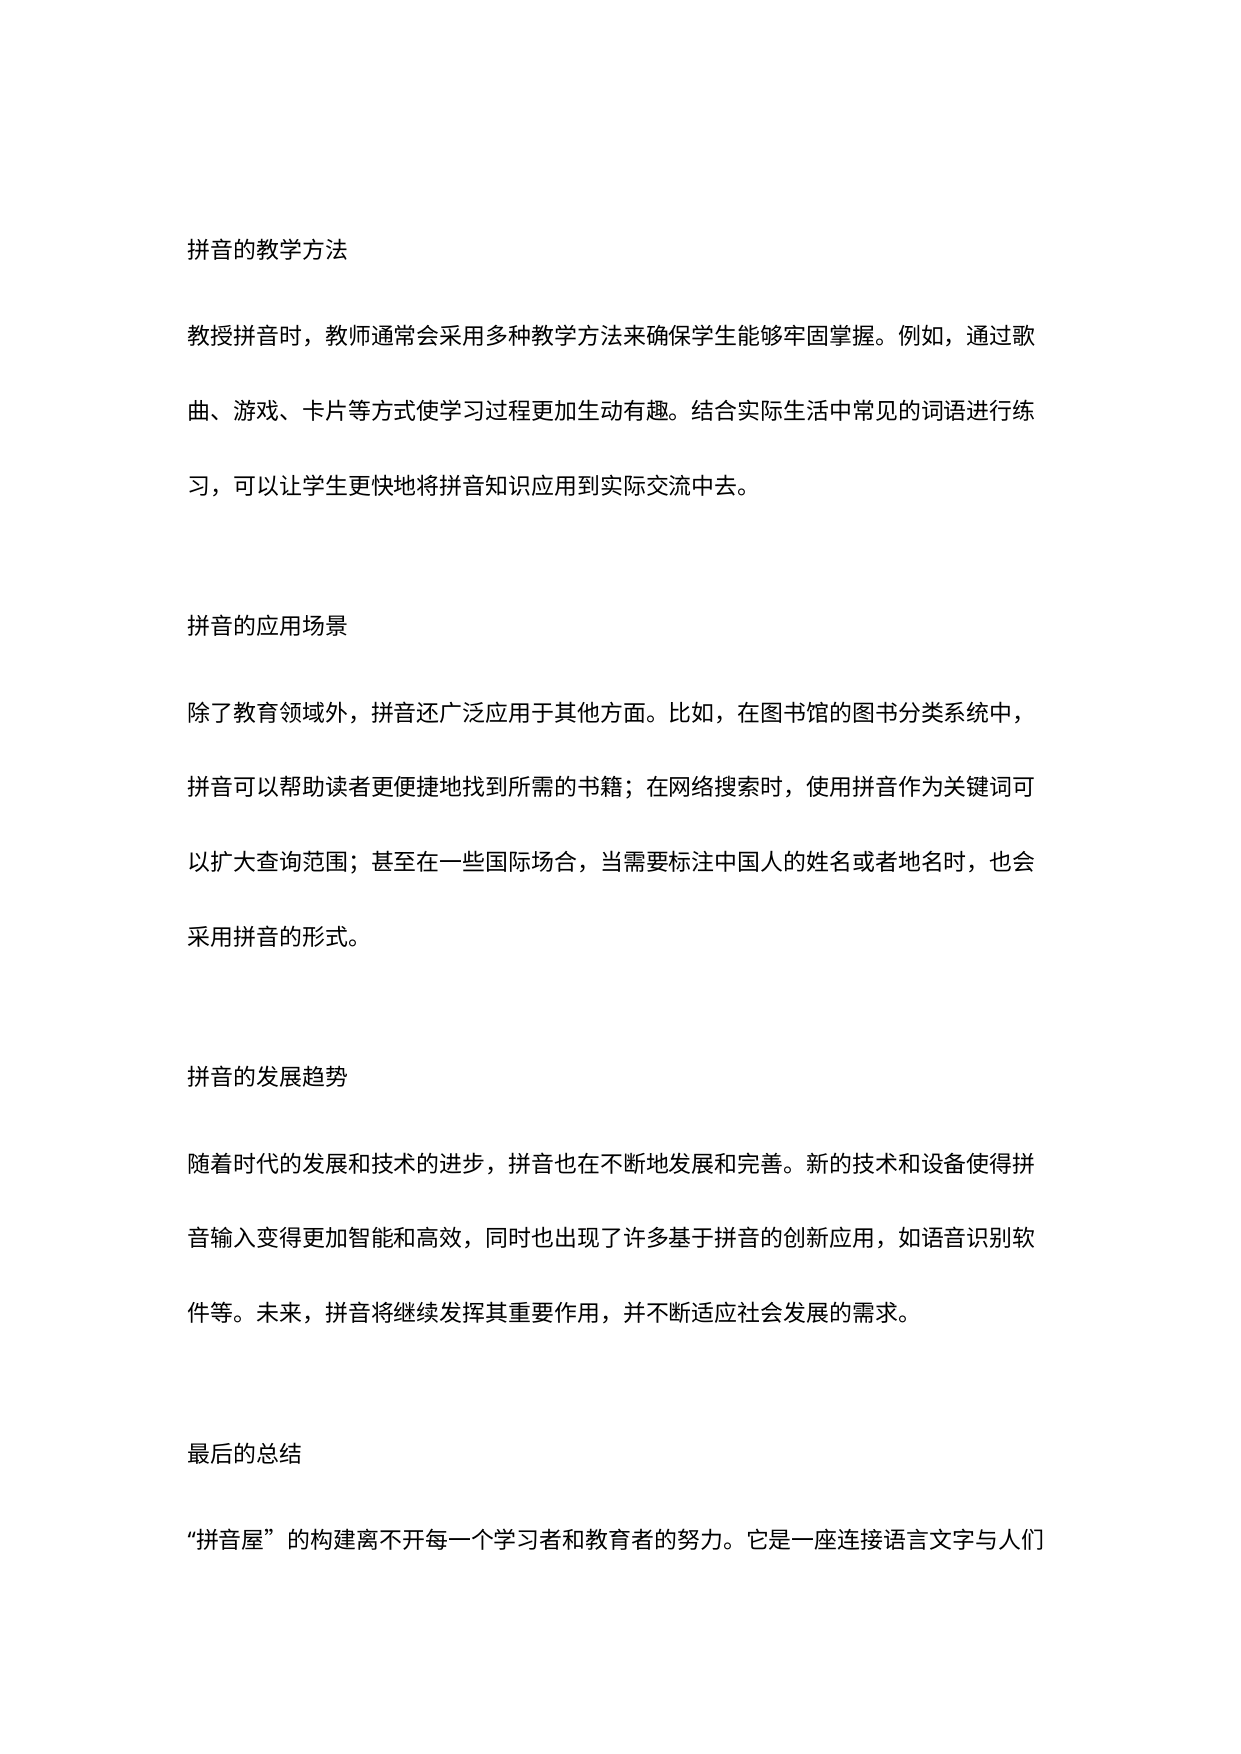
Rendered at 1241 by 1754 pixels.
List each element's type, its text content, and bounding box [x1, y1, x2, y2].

text 最后的总结 [187, 1419, 1053, 1484]
text 随着时代的发展和技术的进步，拼音也在不断地发展和完善。新的技术和设备使得拼音输入变得更加智能和高效，同时也出现了许多基于拼音的创新应用，如语音识别软件等。未来，拼音将继续发挥其重要作用，并不断适应社会发展的需求。 [187, 1130, 1053, 1344]
text 拼音的教学方法 [187, 216, 1053, 281]
text 教授拼音时，教师通常会采用多种教学方法来确保学生能够牢固掌握。例如，通过歌曲、游戏、卡片等方式使学习过程更加生动有趣。结合实际生活中常见的词语进行练习，可以让学生更快地将拼音知识应用到实际交流中去。 [187, 302, 1053, 517]
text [187, 1506, 1053, 1571]
text 除了教育领域外，拼音还广泛应用于其他方面。比如，在图书馆的图书分类系统中，拼音可以帮助读者更便捷地找到所需的书籍；在网络搜索时，使用拼音作为关键词可以扩大查询范围；甚至在一些国际场合，当需要标注中国人的姓名或者地名时，也会采用拼音的形式。 [187, 679, 1053, 968]
text 拼音的应用场景 [187, 592, 1053, 657]
text 拼音的发展趋势 [187, 1043, 1053, 1108]
